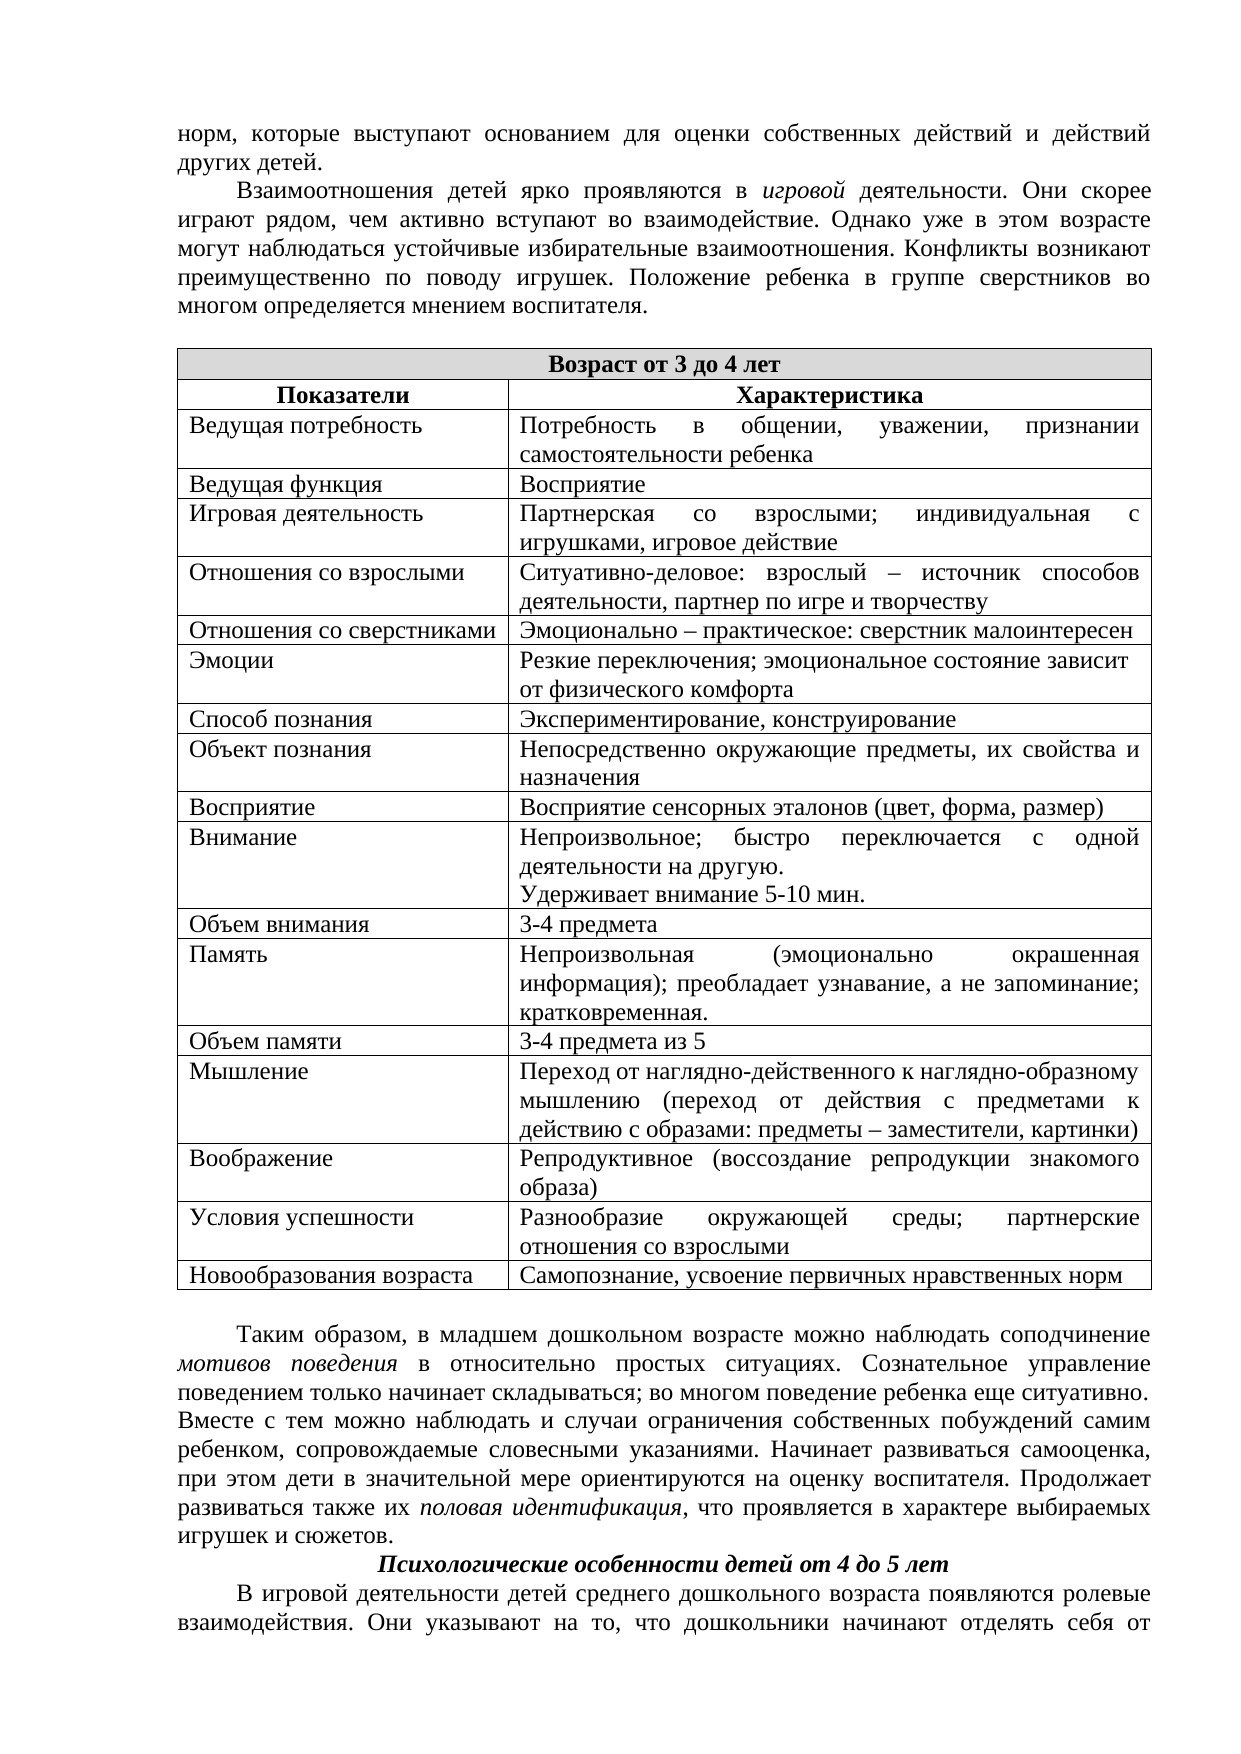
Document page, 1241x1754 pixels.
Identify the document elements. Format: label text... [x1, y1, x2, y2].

table_cell Самопознание, усвоение первичных нравственных норм [509, 1261, 1151, 1289]
table_cell Восприятие сенсорных эталонов (цвет, форма, размер) [509, 792, 1151, 821]
text Таким образом, в младшем дошкольном возрасте можно наблюдать соподчинение мотивов поведения в относительно простых ситуациях. Сознательное управление поведением только начинает складываться; во многом поведение ребенка еще ситуативно. Вместе с тем можно наблюдать и случаи ограничения собственных побуждений самим ребенком, сопровождаемые словесными указаниями. Начинает развиваться самооценка, при этом дети в значительной мере ориентируются на оценку воспитателя. Продолжает развиваться также их половая идентификация, что проявляется в характере выбираемых игрушек и сюжетов. [177, 1319, 1152, 1549]
table_cell Эмоционально – практическое: сверстник малоинтересен [509, 616, 1151, 644]
table_cell Объект познания [178, 734, 508, 791]
table_cell Разнообразие окружающей среды; партнерские отношения со взрослыми [509, 1202, 1151, 1259]
table_cell Ведущая функция [178, 469, 508, 497]
table_cell Показатели [178, 380, 508, 409]
table_cell Резкие переключения; эмоциональное состояние зависит от физического комфорта [509, 645, 1151, 703]
table_cell Память [178, 939, 508, 1025]
table_cell Репродуктивное (воссоздание репродукции знакомого образа) [509, 1144, 1151, 1201]
table_header Возраст от 3 до 4 лет [178, 349, 1151, 379]
table_cell Мышление [178, 1056, 508, 1142]
table_cell Объем памяти [178, 1026, 508, 1055]
table_cell 3-4 предмета из 5 [509, 1026, 1151, 1055]
table_cell Эмоции [178, 645, 508, 703]
table_cell Игровая деятельность [178, 499, 508, 556]
table_cell Партнерская со взрослыми; индивидуальная с игрушками, игровое действие [509, 499, 1151, 556]
table_cell Ведущая потребность [178, 410, 508, 468]
table_cell 3-4 предмета [509, 909, 1151, 938]
table_cell Способ познания [178, 704, 508, 733]
text Психологические особенности детей от 4 до 5 лет [177, 1549, 1152, 1578]
table_cell Отношения со взрослыми [178, 557, 508, 614]
table_cell Переход от наглядно-действенного к наглядно-образному мышлению (переход от действия с предметами к действию с образами: предметы – заместители, картинки) [509, 1056, 1151, 1142]
table_cell Непроизвольное; быстро переключается с одной деятельности на другую. Удерживает внимание 5-10 мин. [509, 822, 1151, 908]
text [177, 118, 1152, 176]
table_cell Условия успешности [178, 1202, 508, 1259]
table_cell Потребность в общении, уважении, признании самостоятельности ребенка [509, 410, 1151, 468]
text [177, 1578, 1152, 1635]
table_cell Непроизвольная (эмоционально окрашенная информация); преобладает узнавание, а не запоминание; кратковременная. [509, 939, 1151, 1025]
table_cell Новообразования возраста [178, 1261, 508, 1289]
table_cell Восприятие [509, 469, 1151, 497]
table_cell Объем внимания [178, 909, 508, 938]
table_cell Характеристика [509, 380, 1151, 409]
text Взаимоотношения детей ярко проявляются в игровой деятельности. Они скорее играют рядом, чем активно вступают во взаимодействие. Однако уже в этом возрасте могут наблюдаться устойчивые избирательные взаимоотношения. Конфликты возникают преимущественно по поводу игрушек. Положение ребенка в группе сверстников во многом определяется мнением воспитателя. [177, 176, 1152, 319]
table_cell Воображение [178, 1144, 508, 1201]
table_cell Экспериментирование, конструирование [509, 704, 1151, 733]
table_cell Восприятие [178, 792, 508, 821]
table_cell Внимание [178, 822, 508, 908]
table_cell Непосредственно окружающие предметы, их свойства и назначения [509, 734, 1151, 791]
table_cell Отношения со сверстниками [178, 616, 508, 644]
table_cell Ситуативно-деловое: взрослый – источник способов деятельности, партнер по игре и творчеству [509, 557, 1151, 614]
